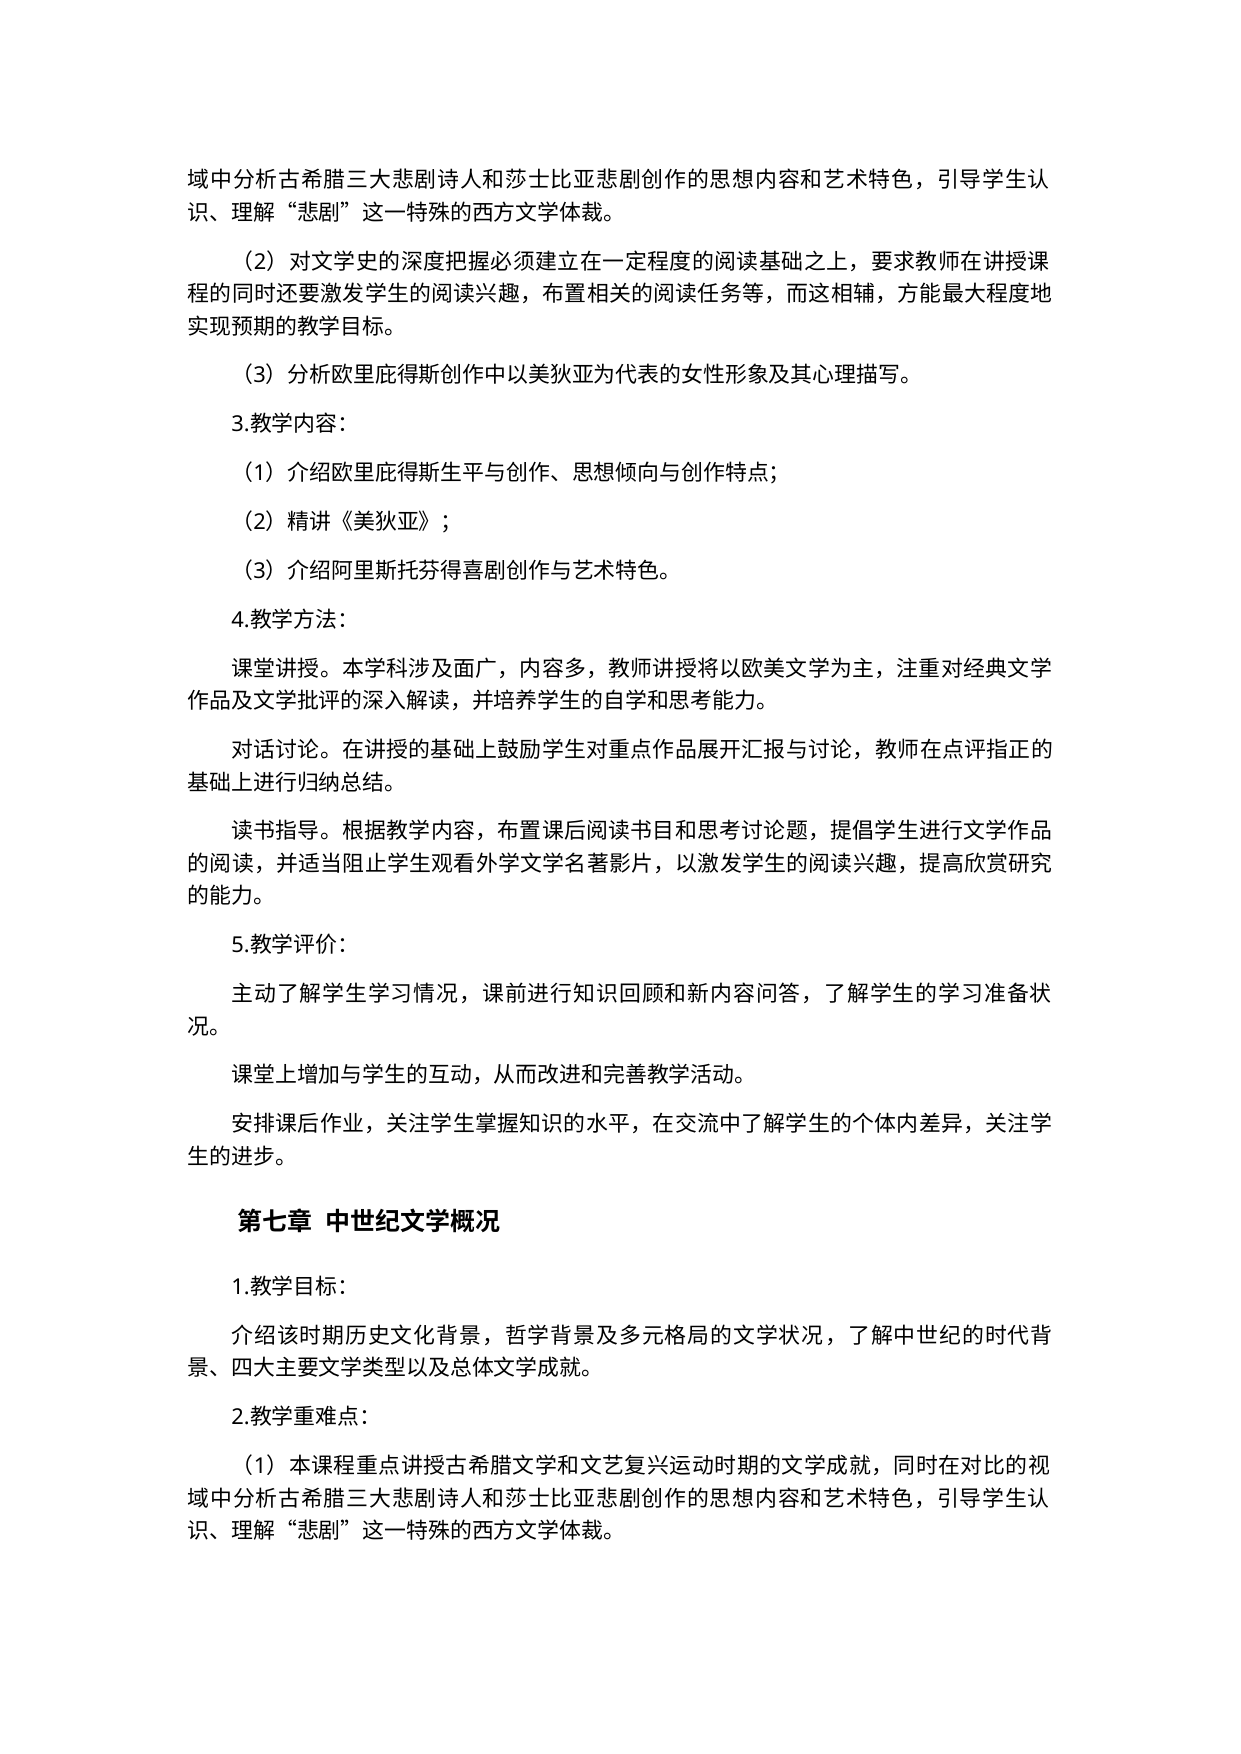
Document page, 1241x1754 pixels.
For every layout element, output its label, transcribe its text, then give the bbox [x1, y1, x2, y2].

list 课堂讲授。本学科涉及面广，内容多，教师讲授将以欧美文学为主，注重对经典文学作品及文学批评的深入解读，并培养学生的自学和思考能力。 [187, 650, 1053, 715]
list 介绍该时期历史文化背景，哲学背景及多元格局的文学状况，了解中世纪的时代背景、四大主要文学类型以及总体文学成就。 [187, 1317, 1053, 1382]
list 课堂上增加与学生的互动，从而改进和完善教学活动。 [187, 1057, 1053, 1089]
list （1）介绍欧里庇得斯生平与创作、思想倾向与创作特点； [187, 455, 1053, 487]
list 主动了解学生学习情况，课前进行知识回顾和新内容问答，了解学生的学习准备状况。 [187, 976, 1053, 1041]
list （3）介绍阿里斯托芬得喜剧创作与艺术特色。 [187, 553, 1053, 585]
list 3.教学内容： [187, 406, 1053, 438]
list 5.教学评价： [187, 927, 1053, 959]
list 4.教学方法： [187, 601, 1053, 634]
list 安排课后作业，关注学生掌握知识的水平，在交流中了解学生的个体内差异，关注学生的进步。 [187, 1106, 1053, 1171]
list 1.教学目标： [187, 1269, 1053, 1301]
list 中世纪文学概况 [187, 1187, 1053, 1252]
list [187, 162, 1053, 227]
list （3）分析欧里庇得斯创作中以美狄亚为代表的女性形象及其心理描写。 [187, 357, 1053, 390]
list 读书指导。根据教学内容，布置课后阅读书目和思考讨论题，提倡学生进行文学作品的阅读，并适当阻止学生观看外学文学名著影片，以激发学生的阅读兴趣，提高欣赏研究的能力。 [187, 813, 1053, 911]
list （2）对文学史的深度把握必须建立在一定程度的阅读基础之上，要求教师在讲授课程的同时还要激发学生的阅读兴趣，布置相关的阅读任务等，而这相辅，方能最大程度地实现预期的教学目标。 [187, 243, 1053, 341]
list 对话讨论。在讲授的基础上鼓励学生对重点作品展开汇报与讨论，教师在点评指正的基础上进行归纳总结。 [187, 732, 1053, 797]
list 2.教学重难点： [187, 1399, 1053, 1431]
list （1）本课程重点讲授古希腊文学和文艺复兴运动时期的文学成就，同时在对比的视域中分析古希腊三大悲剧诗人和莎士比亚悲剧创作的思想内容和艺术特色，引导学生认识、理解“悲剧”这一特殊的西方文学体裁。 [187, 1448, 1053, 1545]
list （2）精讲《美狄亚》； [187, 504, 1053, 536]
